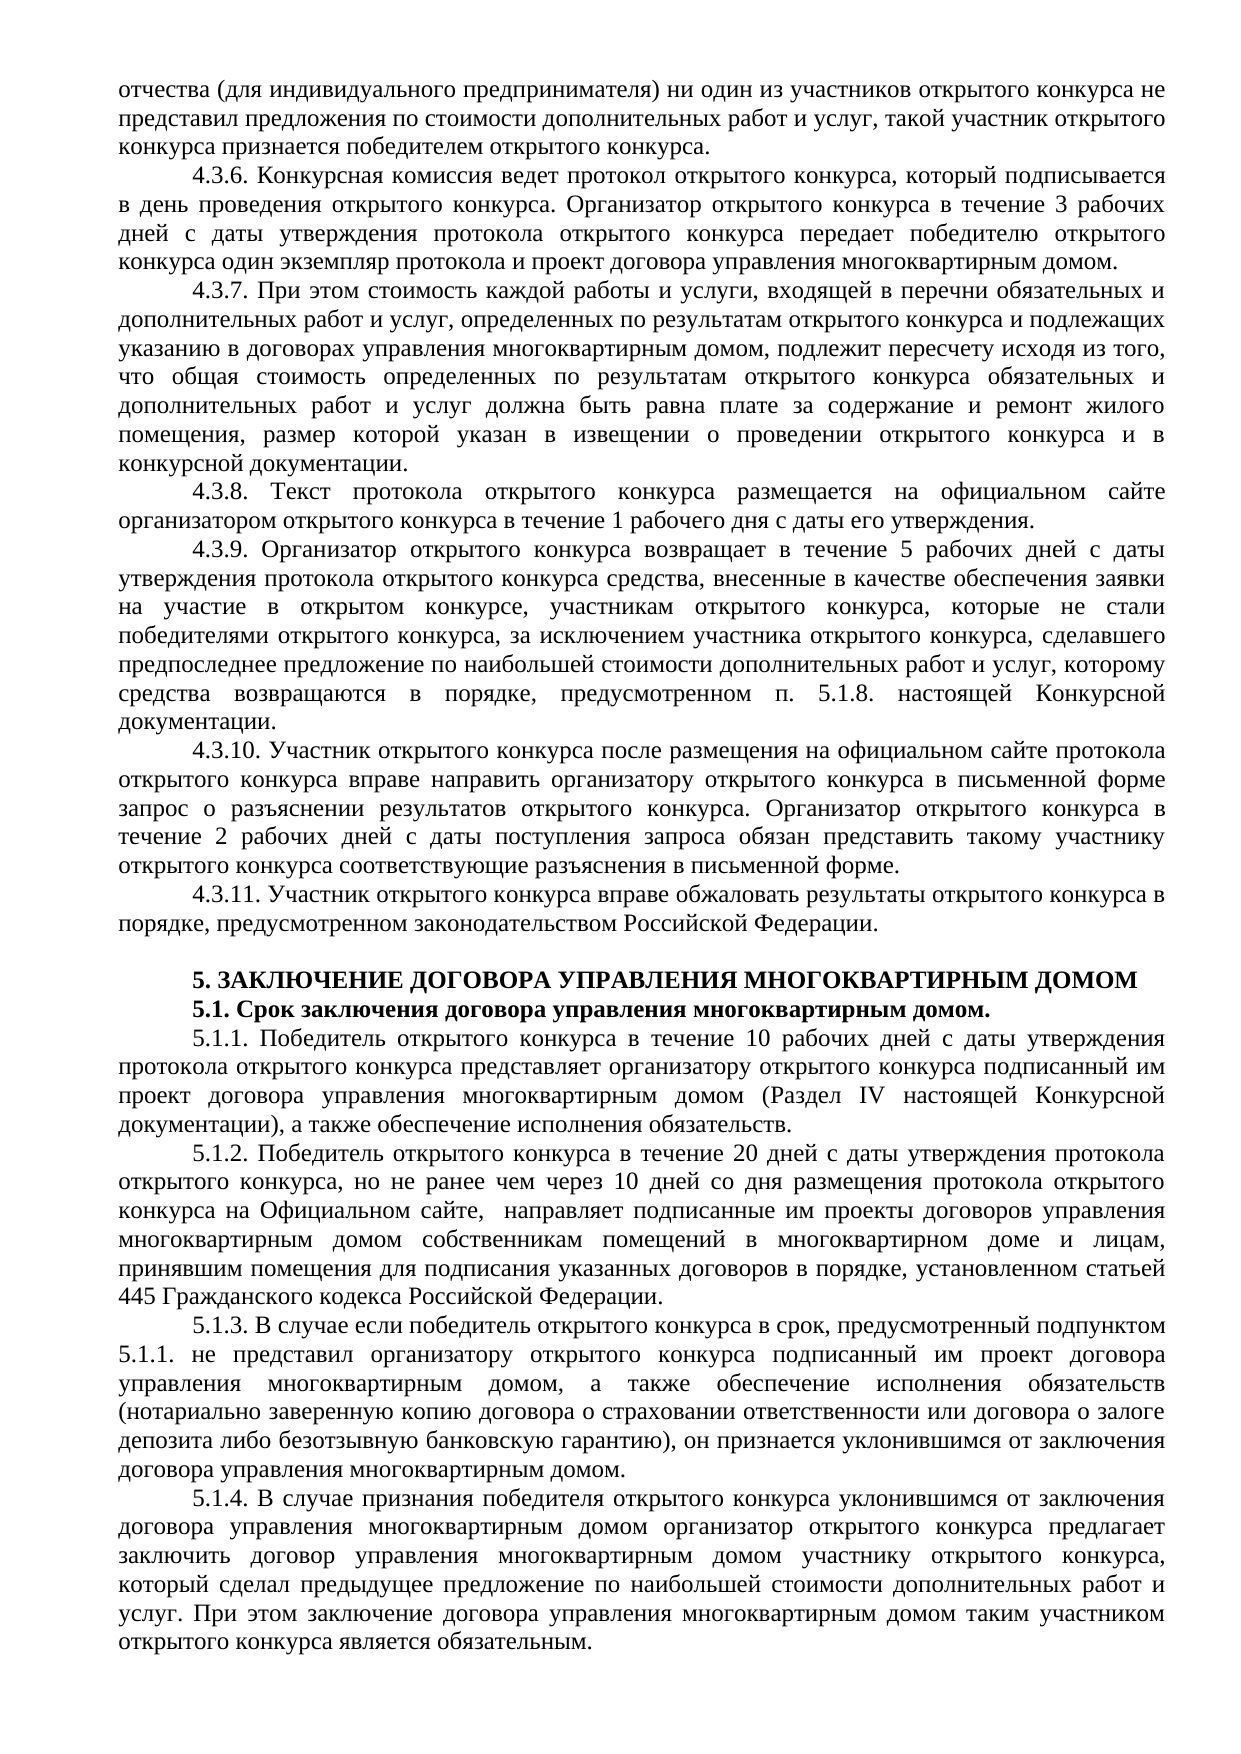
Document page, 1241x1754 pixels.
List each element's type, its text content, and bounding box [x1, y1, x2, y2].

text 5.1.3. В случае если победитель открытого конкурса в срок, предусмотренный подпунктом 5.1.1. не представил организатору открытого конкурса подписанный им проект договора управления многоквартирным домом, а также обеспечение исполнения обязательств (нотариально заверенную копию договора о страховании ответственности или договора о залоге депозита либо безотзывную банковскую гарантию), он признается уклонившимся от заключения договора управления многоквартирным домом. [118, 1310, 1166, 1483]
text 4.3.11. Участник открытого конкурса вправе обжаловать результаты открытого конкурса в порядке, предусмотренном законодательством Российской Федерации. [118, 879, 1166, 936]
text 5.1. Срок заключения договора управления многоквартирным домом. [118, 994, 1166, 1023]
text 4.3.6. Конкурсная комиссия ведет протокол открытого конкурса, который подписывается в день проведения открытого конкурса. Организатор открытого конкурса в течение 3 рабочих дней с даты утверждения протокола открытого конкурса передает победителю открытого конкурса один экземпляр протокола и проект договора управления многоквартирным домом. [118, 160, 1166, 275]
text 5.1.1. Победитель открытого конкурса в течение 10 рабочих дней с даты утверждения протокола открытого конкурса представляет организатору открытого конкурса подписанный им проект договора управления многоквартирным домом (Раздел IV настоящей Конкурсной документации), а также обеспечение исполнения обязательств. [118, 1023, 1166, 1138]
text 4.3.7. При этом стоимость каждой работы и услуги, входящей в перечни обязательных и дополнительных работ и услуг, определенных по результатам открытого конкурса и подлежащих указанию в договорах управления многоквартирным домом, подлежит пересчету исходя из того, что общая стоимость определенных по результатам открытого конкурса обязательных и дополнительных работ и услуг должна быть равна плате за содержание и ремонт жилого помещения, размер которой указан в извещении о проведении открытого конкурса и в конкурсной документации. [118, 275, 1166, 476]
text 5.1.2. Победитель открытого конкурса в течение 20 дней с даты утверждения протокола открытого конкурса, но не ранее чем через 10 дней со дня размещения протокола открытого конкурса на Официальном сайте, направляет подписанные им проекты договоров управления многоквартирным домом собственникам помещений в многоквартирном доме и лицам, принявшим помещения для подписания указанных договоров в порядке, установленном статьей 445 Гражданского кодекса Российской Федерации. [118, 1138, 1166, 1310]
text 5. ЗАКЛЮЧЕНИЕ ДОГОВОРА УПРАВЛЕНИЯ МНОГОКВАРТИРНЫМ ДОМОМ [118, 965, 1166, 994]
text 4.3.9. Организатор открытого конкурса возвращает в течение 5 рабочих дней с даты утверждения протокола открытого конкурса средства, внесенные в качестве обеспечения заявки на участие в открытом конкурсе, участникам открытого конкурса, которые не стали победителями открытого конкурса, за исключением участника открытого конкурса, сделавшего предпоследнее предложение по наибольшей стоимости дополнительных работ и услуг, которому средства возвращаются в порядке, предусмотренном п. 5.1.8. настоящей Конкурсной документации. [118, 534, 1166, 735]
text 4.3.10. Участник открытого конкурса после размещения на официальном сайте протокола открытого конкурса вправе направить организатору открытого конкурса в письменной форме запрос о разъяснении результатов открытого конкурса. Организатор открытого конкурса в течение 2 рабочих дней с даты поступления запроса обязан представить такому участнику открытого конкурса соответствующие разъяснения в письменной форме. [118, 735, 1166, 879]
text 4.3.8. Текст протокола открытого конкурса размещается на официальном сайте организатором открытого конкурса в течение 1 рабочего дня с даты его утверждения. [118, 476, 1166, 534]
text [118, 74, 1166, 160]
text 5.1.4. В случае признания победителя открытого конкурса уклонившимся от заключения договора управления многоквартирным домом организатор открытого конкурса предлагает заключить договор управления многоквартирным домом участнику открытого конкурса, который сделал предыдущее предложение по наибольшей стоимости дополнительных работ и услуг. При этом заключение договора управления многоквартирным домом таким участником открытого конкурса является обязательным. [118, 1483, 1166, 1655]
